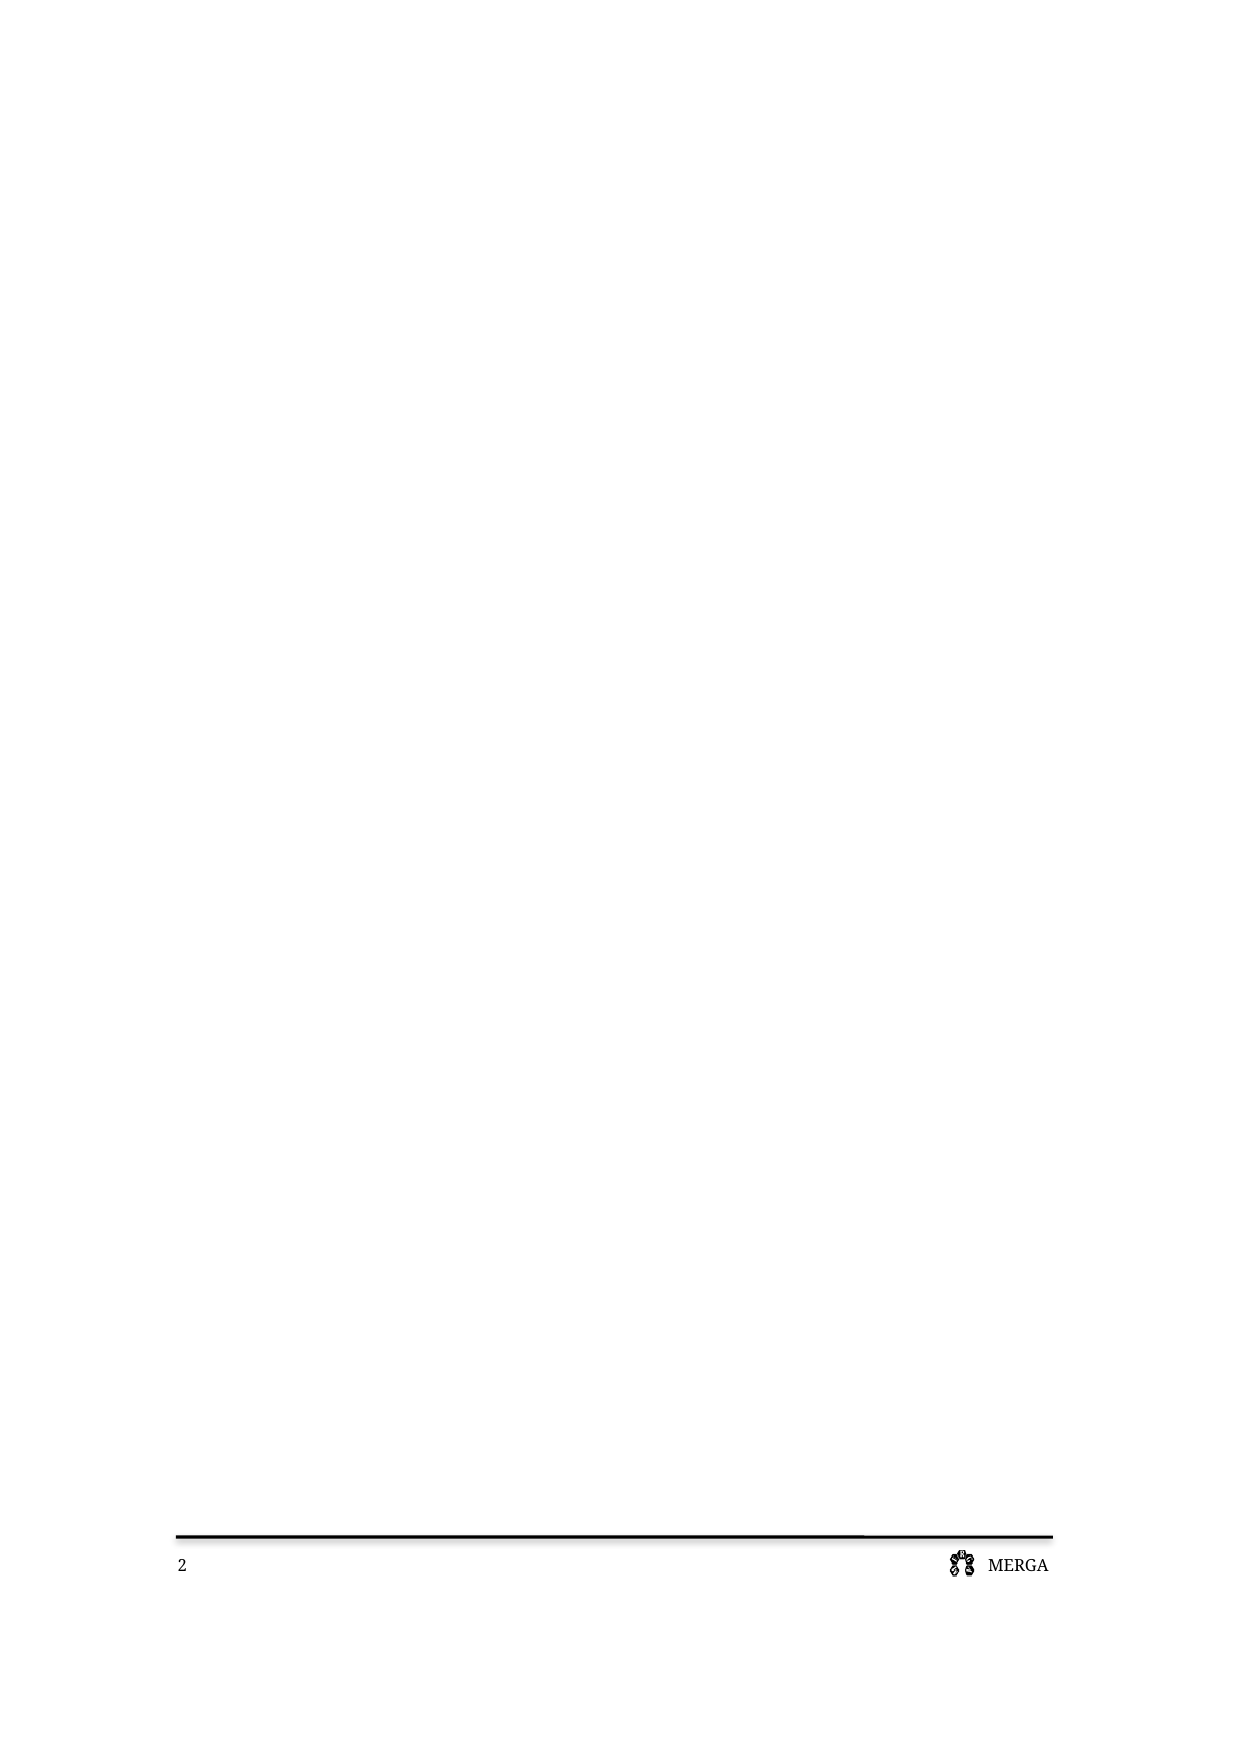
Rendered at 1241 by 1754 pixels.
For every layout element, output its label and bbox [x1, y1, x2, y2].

picture [948, 1550, 975, 1577]
